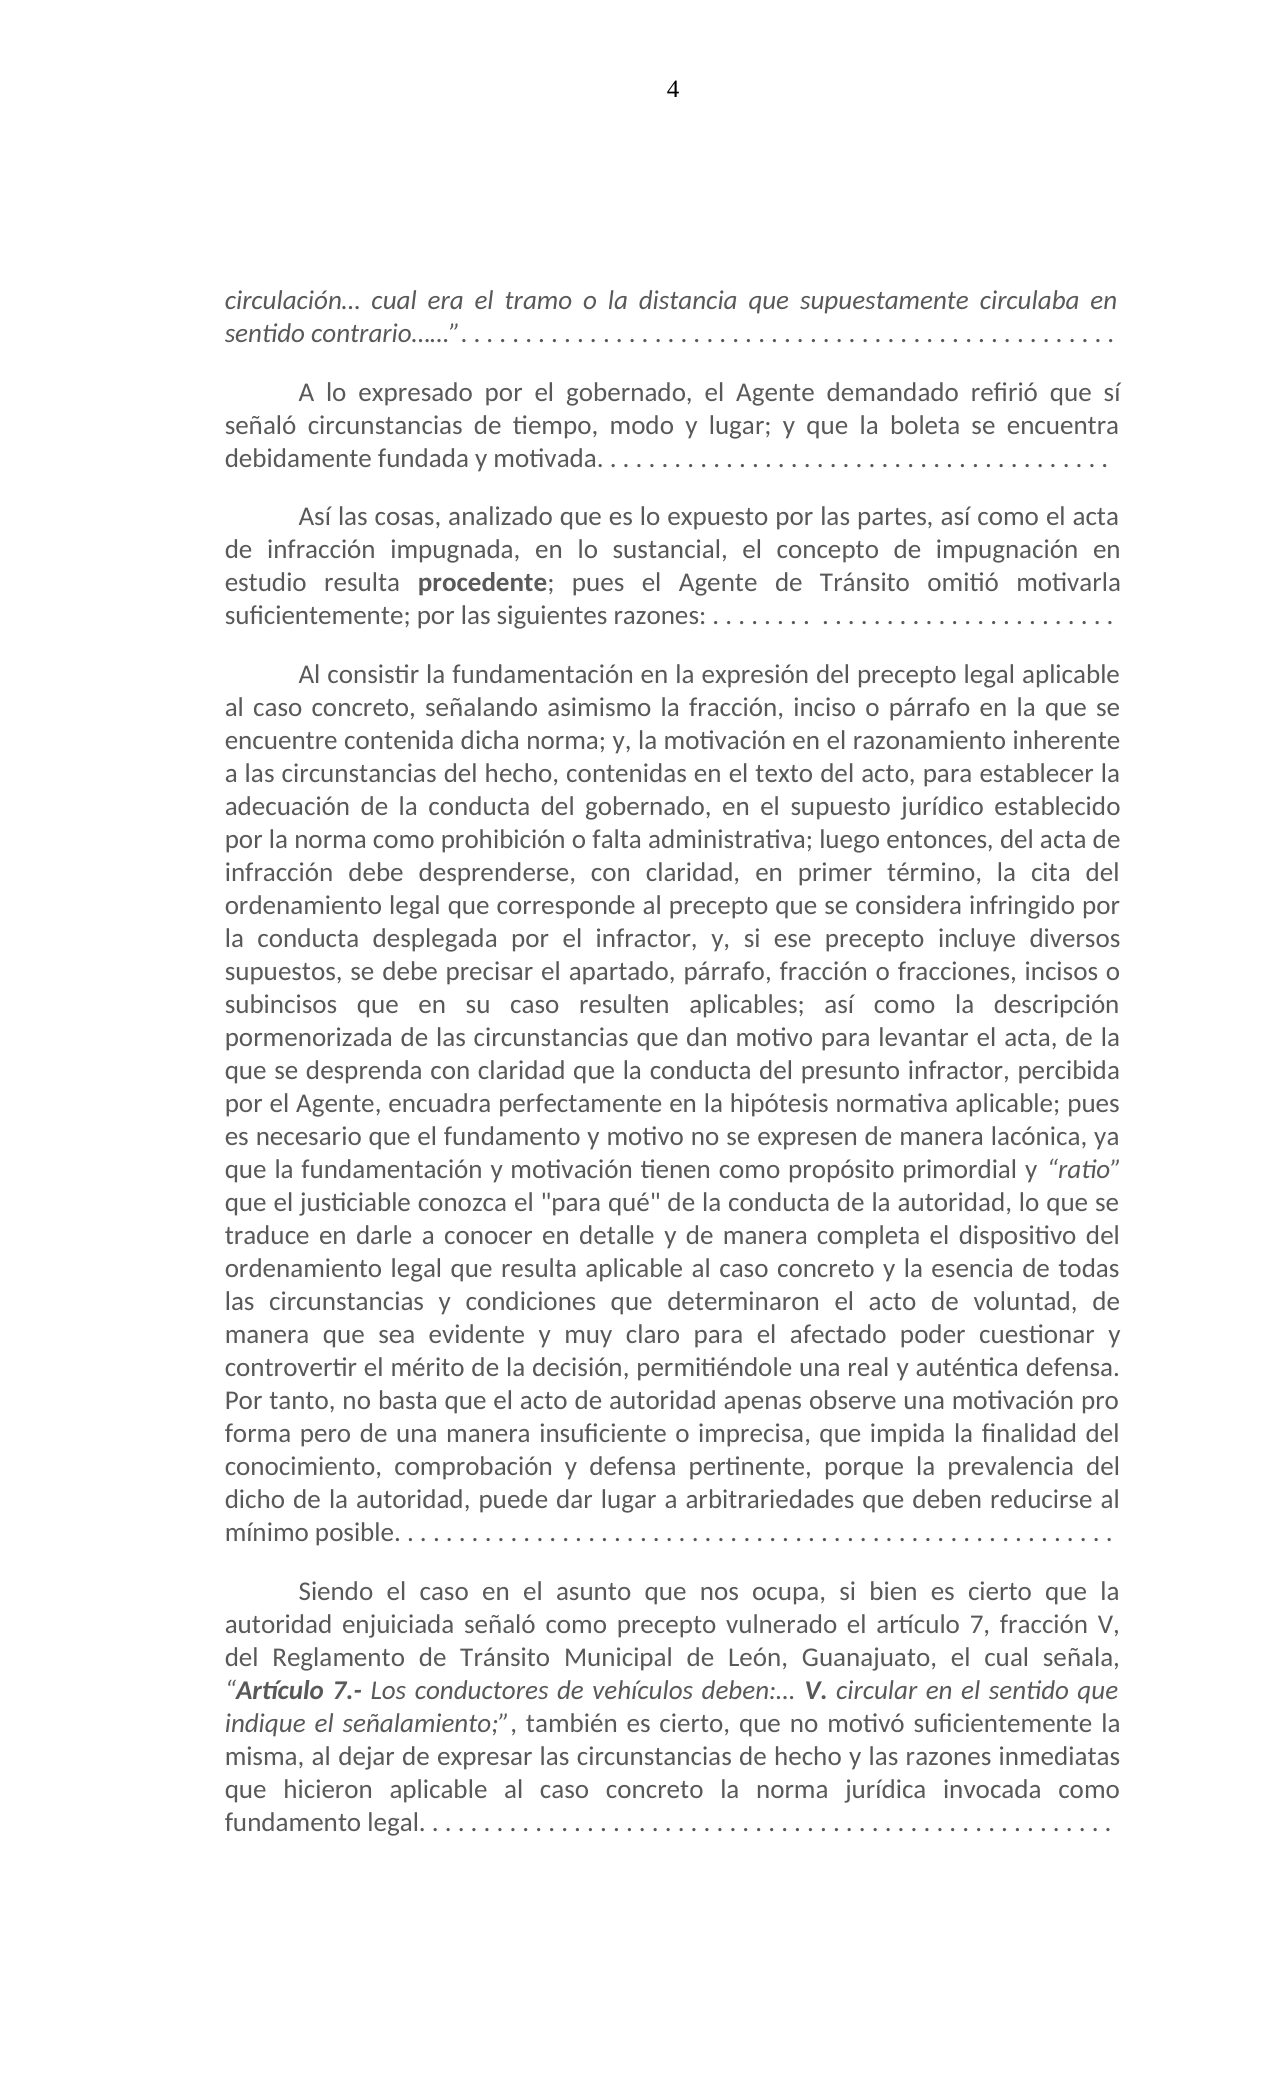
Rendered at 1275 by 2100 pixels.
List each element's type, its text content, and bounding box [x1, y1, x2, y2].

text Al consistir la fundamentación en la expresión del precepto legal aplicable al caso concreto, señalando asimismo la fracción, inciso o párrafo en la que se encuentre contenida dicha norma; y, la motivación en el razonamiento inherente a las circunstancias del hecho, contenidas en el texto del acto, para establecer la adecuación de la conducta del gobernado, en el supuesto jurídico establecido por la norma como prohibición o falta administrativa; luego entonces, del acta de infracción debe desprenderse, con claridad, en primer término, la cita del ordenamiento legal que corresponde al precepto que se considera infringido por la conducta desplegada por el infractor, y, si ese precepto incluye diversos supuestos, se debe precisar el apartado, párrafo, fracción o fracciones, incisos o subincisos que en su caso resulten aplicables; así como la descripción pormenorizada de las circunstancias que dan motivo para levantar el acta, de la que se desprenda con claridad que la conducta del presunto infractor, percibida por el Agente, encuadra perfectamente en la hipótesis normativa aplicable; pues es necesario que el fundamento y motivo no se expresen de manera lacónica, ya que la fundamentación y motivación tienen como propósito primordial y “ratio” que el justiciable conozca el "para qué" de la conducta de la autoridad, lo que se traduce en darle a conocer en detalle y de manera completa el dispositivo del ordenamiento legal que resulta aplicable al caso concreto y la esencia de todas las circunstancias y condiciones que determinaron el acto de voluntad, de manera que sea evidente y muy claro para el afectado poder cuestionar y controvertir el mérito de la decisión, permitiéndole una real y auténtica defensa. Por tanto, no basta que el acto de autoridad apenas observe una motivación pro forma pero de una manera insuficiente o imprecisa, que impida la finalidad del conocimiento, comprobación y defensa pertinente, porque la prevalencia del dicho de la autoridad, puede dar lugar a arbitrariedades que deben reducirse al mínimo posible. . . . . . . . . . . . . . . . . . . . . . . . . . . . . . . . . . . . . . . . . . . . . . . . . . . . . . . . [224, 657, 1121, 1548]
text A lo expresado por el gobernado, el Agente demandado refirió que sí señaló circunstancias de tiempo, modo y lugar; y que la boleta se encuentra debidamente fundada y motivada. . . . . . . . . . . . . . . . . . . . . . . . . . . . . . . . . . . . . . . . [224, 375, 1121, 474]
text Siendo el caso en el asunto que nos ocupa, si bien es cierto que la autoridad enjuiciada señaló como precepto vulnerado el artículo 7, fracción V, del Reglamento de Tránsito Municipal de León, Guanajuato, el cual señala, “Artículo 7.- Los conductores de vehículos deben:… V. circular en el sentido que indique el señalamiento;”, también es cierto, que no motivó suficientemente la misma, al dejar de expresar las circunstancias de hecho y las razones inmediatas que hicieron aplicable al caso concreto la norma jurídica invocada como fundamento legal. . . . . . . . . . . . . . . . . . . . . . . . . . . . . . . . . . . . . . . . . . . . . . . . . . . . . . [224, 1574, 1121, 1838]
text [224, 283, 1121, 349]
text Así las cosas, analizado que es lo expuesto por las partes, así como el acta de infracción impugnada, en lo sustancial, el concepto de impugnación en estudio resulta procedente; pues el Agente de Tránsito omitió motivarla suficientemente; por las siguientes razones: . . . . . . . . . . . . . . . . . . . . . . . . . . . . . . . [224, 499, 1121, 632]
